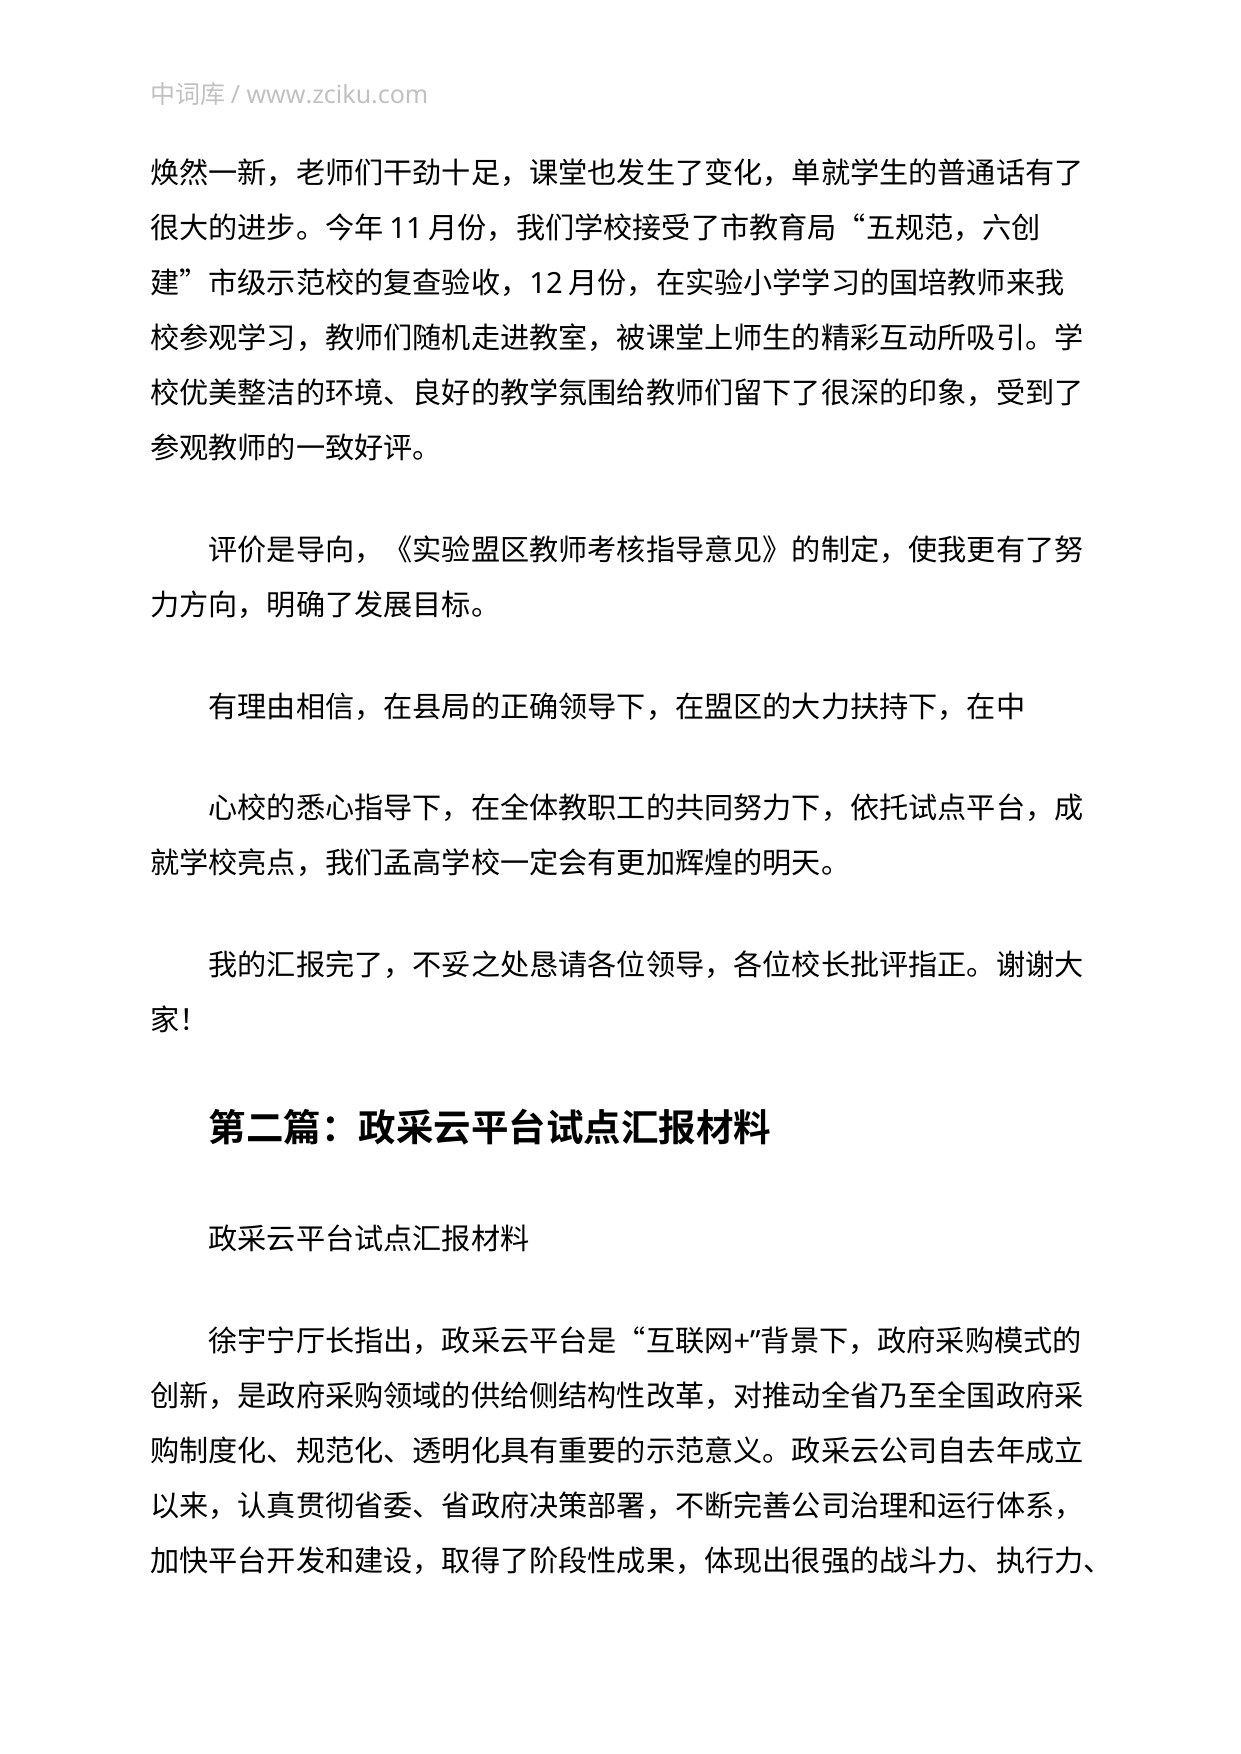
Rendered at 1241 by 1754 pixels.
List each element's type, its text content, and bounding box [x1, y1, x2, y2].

text 心校的悉心指导下，在全体教职工的共同努力下，依托试点平台，成就学校亮点，我们孟高学校一定会有更加辉煌的明天。 [150, 785, 1090, 882]
text 评价是导向，《实验盟区教师考核指导意见》的制定，使我更有了努力方向，明确了发展目标。 [150, 526, 1090, 624]
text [150, 1317, 1090, 1579]
text 我的汇报完了，不妥之处恳请各位领导，各位校长批评指正。谢谢大家！ [150, 942, 1090, 1039]
text 第二篇：政采云平台试点汇报材料 [150, 1098, 1090, 1152]
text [150, 150, 1090, 467]
text 有理由相信，在县局的正确领导下，在盟区的大力扶持下，在中 [150, 683, 1090, 725]
text 政采云平台试点汇报材料 [150, 1216, 1090, 1258]
